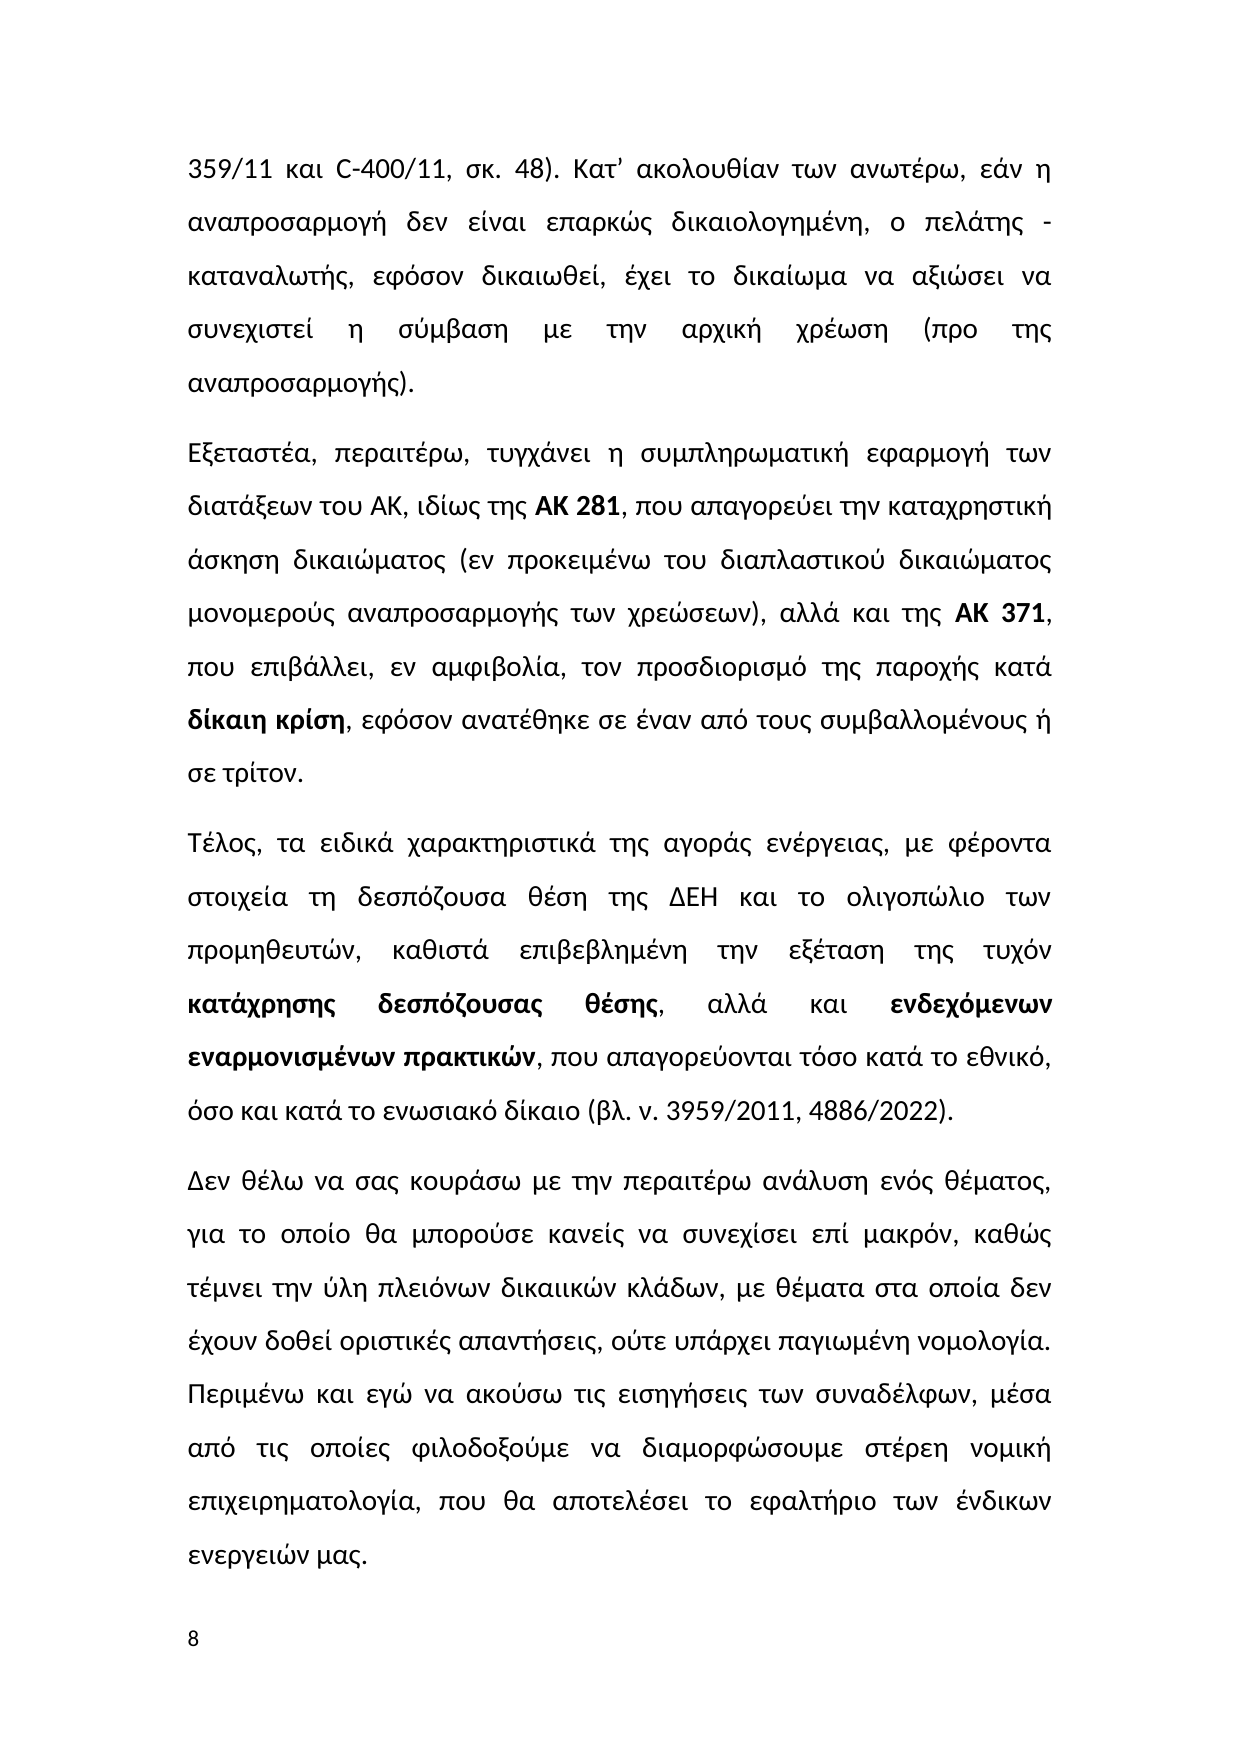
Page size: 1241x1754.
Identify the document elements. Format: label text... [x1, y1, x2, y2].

text Τέλος, τα ειδικά χαρακτηριστικά της αγοράς ενέργειας, με φέροντα στοιχεία τη δεσπόζουσα θέση της ΔΕΗ και το ολιγοπώλιο των προμηθευτών, καθιστά επιβεβλημένη την εξέταση της τυχόν κατάχρησης δεσπόζουσας θέσης, αλλά και ενδεχόμενων εναρμονισμένων πρακτικών, που απαγορεύονται τόσο κατά το εθνικό, όσο και κατά το ενωσιακό δίκαιο (βλ. ν. 3959/2011, 4886/2022). [187, 824, 1053, 1127]
text Εξεταστέα, περαιτέρω, τυγχάνει η συμπληρωματική εφαρμογή των διατάξεων του ΑΚ, ιδίως της ΑΚ 281, που απαγορεύει την καταχρηστική άσκηση δικαιώματος (εν προκειμένω του διαπλαστικού δικαιώματος μονομερούς αναπροσαρμογής των χρεώσεων), αλλά και της ΑΚ 371, που επιβάλλει, εν αμφιβολία, τον προσδιορισμό της παροχής κατά δίκαιη κρίση, εφόσον ανατέθηκε σε έναν από τους συμβαλλομένους ή σε τρίτον. [187, 434, 1053, 790]
text Δεν θέλω να σας κουράσω με την περαιτέρω ανάλυση ενός θέματος, για το οποίο θα μπορούσε κανείς να συνεχίσει επί μακρόν, καθώς τέμνει την ύλη πλειόνων δικαιικών κλάδων, με θέματα στα οποία δεν έχουν δοθεί οριστικές απαντήσεις, ούτε υπάρχει παγιωμένη νομολογία. Περιμένω και εγώ να ακούσω τις εισηγήσεις των συναδέλφων, μέσα από τις οποίες φιλοδοξούμε να διαμορφώσουμε στέρεη νομική επιχειρηματολογία, που θα αποτελέσει το εφαλτήριο των ένδικων ενεργειών μας. [187, 1162, 1053, 1572]
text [187, 150, 1053, 399]
